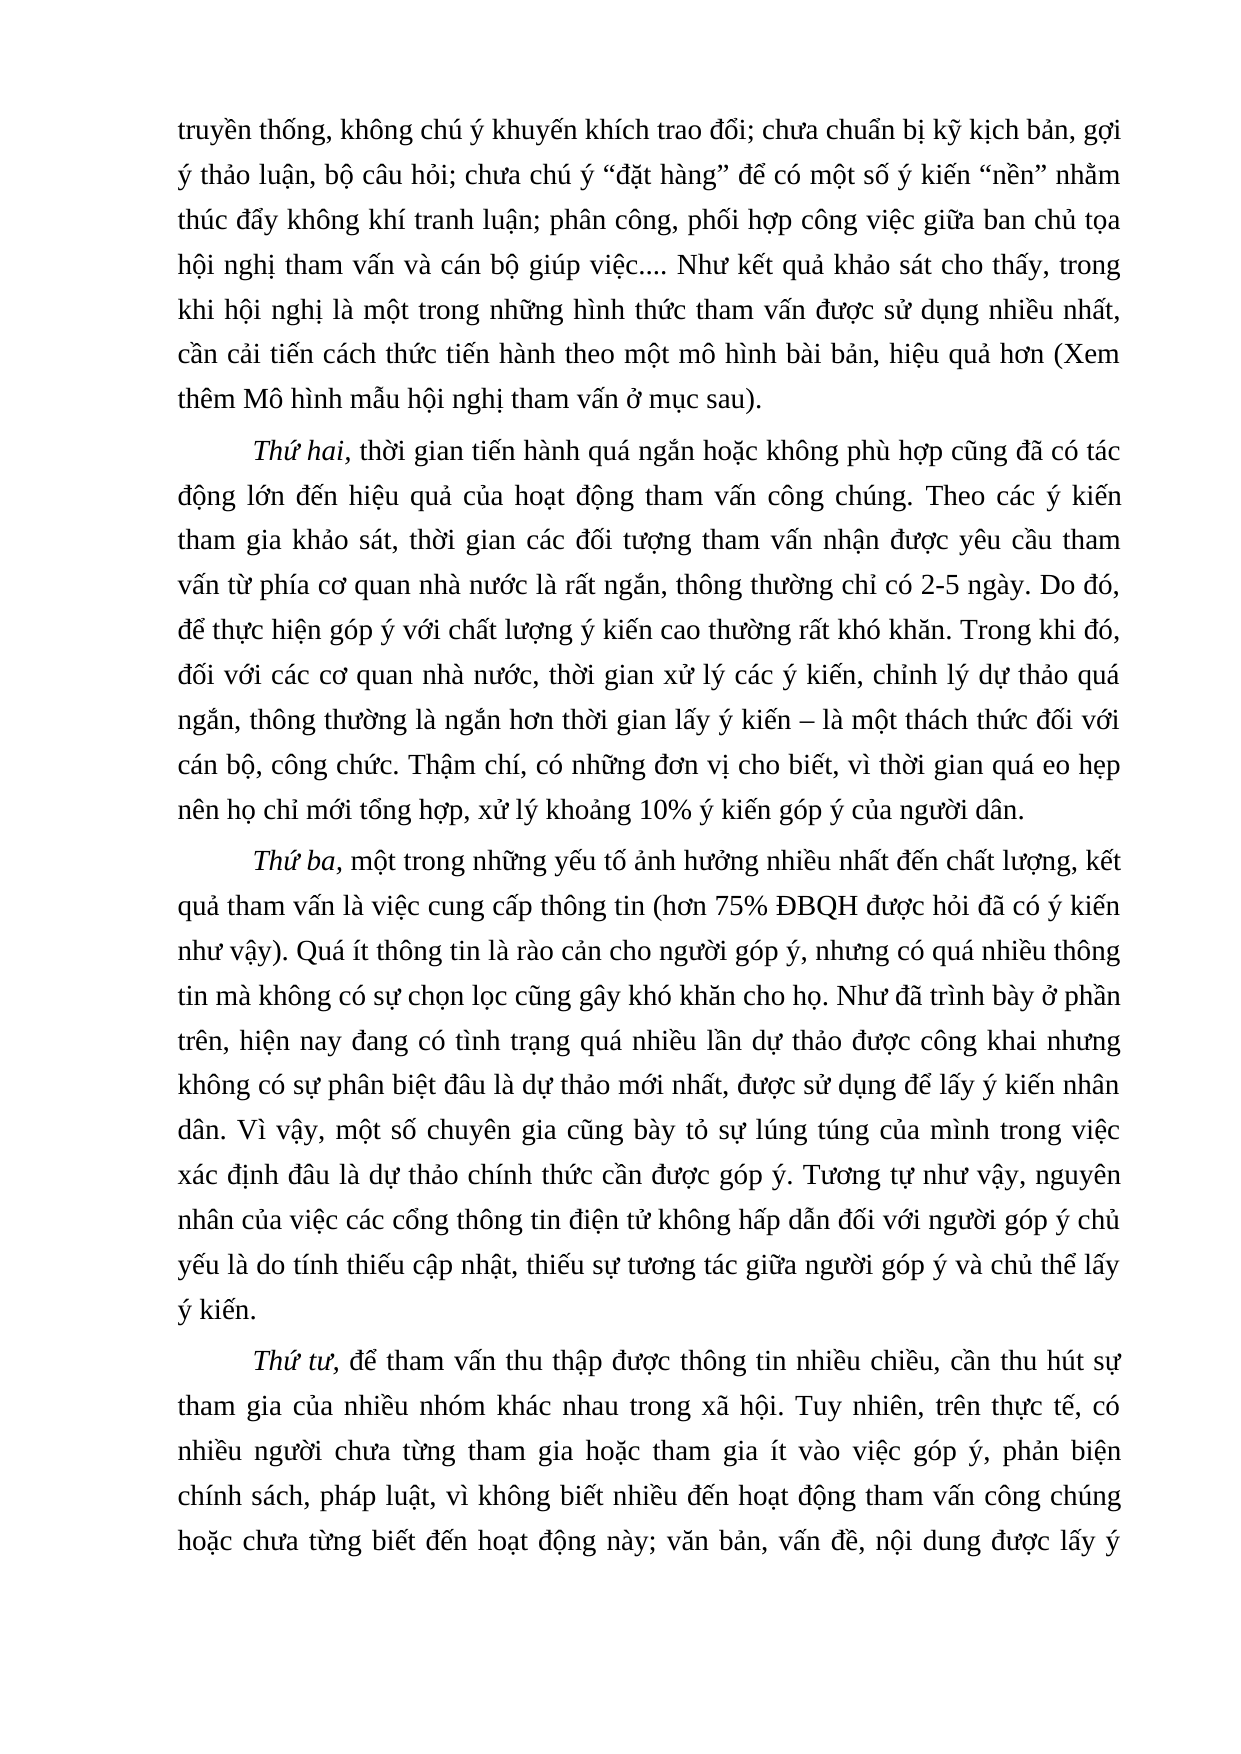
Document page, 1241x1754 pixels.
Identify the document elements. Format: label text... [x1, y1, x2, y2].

text Thứ ba, một trong những yếu tố ảnh hưởng nhiều nhất đến chất lượng, kết quả tham vấn là việc cung cấp thông tin (hơn 75% ĐBQH được hỏi đã có ý kiến như vậy). Quá ít thông tin là rào cản cho người góp ý, nhưng có quá nhiều thông tin mà không có sự chọn lọc cũng gây khó khăn cho họ. Như đã trình bày ở phần trên, hiện nay đang có tình trạng quá nhiều lần dự thảo được công khai nhưng không có sự phân biệt đâu là dự thảo mới nhất, được sử dụng để lấy ý kiến nhân dân. Vì vậy, một số chuyên gia cũng bày tỏ sự lúng túng của mình trong việc xác định đâu là dự thảo chính thức cần được góp ý. Tương tự như vậy, nguyên nhân của việc các cổng thông tin điện tử không hấp dẫn đối với người góp ý chủ yếu là do tính thiếu cập nhật, thiếu sự tương tác giữa người góp ý và chủ thể lấy ý kiến. [177, 843, 1122, 1326]
text Thứ hai, thời gian tiến hành quá ngắn hoặc không phù hợp cũng đã có tác động lớn đến hiệu quả của hoạt động tham vấn công chúng. Theo các ý kiến tham gia khảo sát, thời gian các đối tượng tham vấn nhận được yêu cầu tham vấn từ phía cơ quan nhà nước là rất ngắn, thông thường chỉ có 2-5 ngày. Do đó, để thực hiện góp ý với chất lượng ý kiến cao thường rất khó khăn. Trong khi đó, đối với các cơ quan nhà nước, thời gian xử lý các ý kiến, chỉnh lý dự thảo quá ngắn, thông thường là ngắn hơn thời gian lấy ý kiến – là một thách thức đối với cán bộ, công chức. Thậm chí, có những đơn vị cho biết, vì thời gian quá eo hẹp nên họ chỉ mới tổng hợp, xử lý khoảng 10% ý kiến góp ý của người dân. [177, 433, 1122, 825]
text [177, 112, 1122, 415]
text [177, 1343, 1122, 1556]
